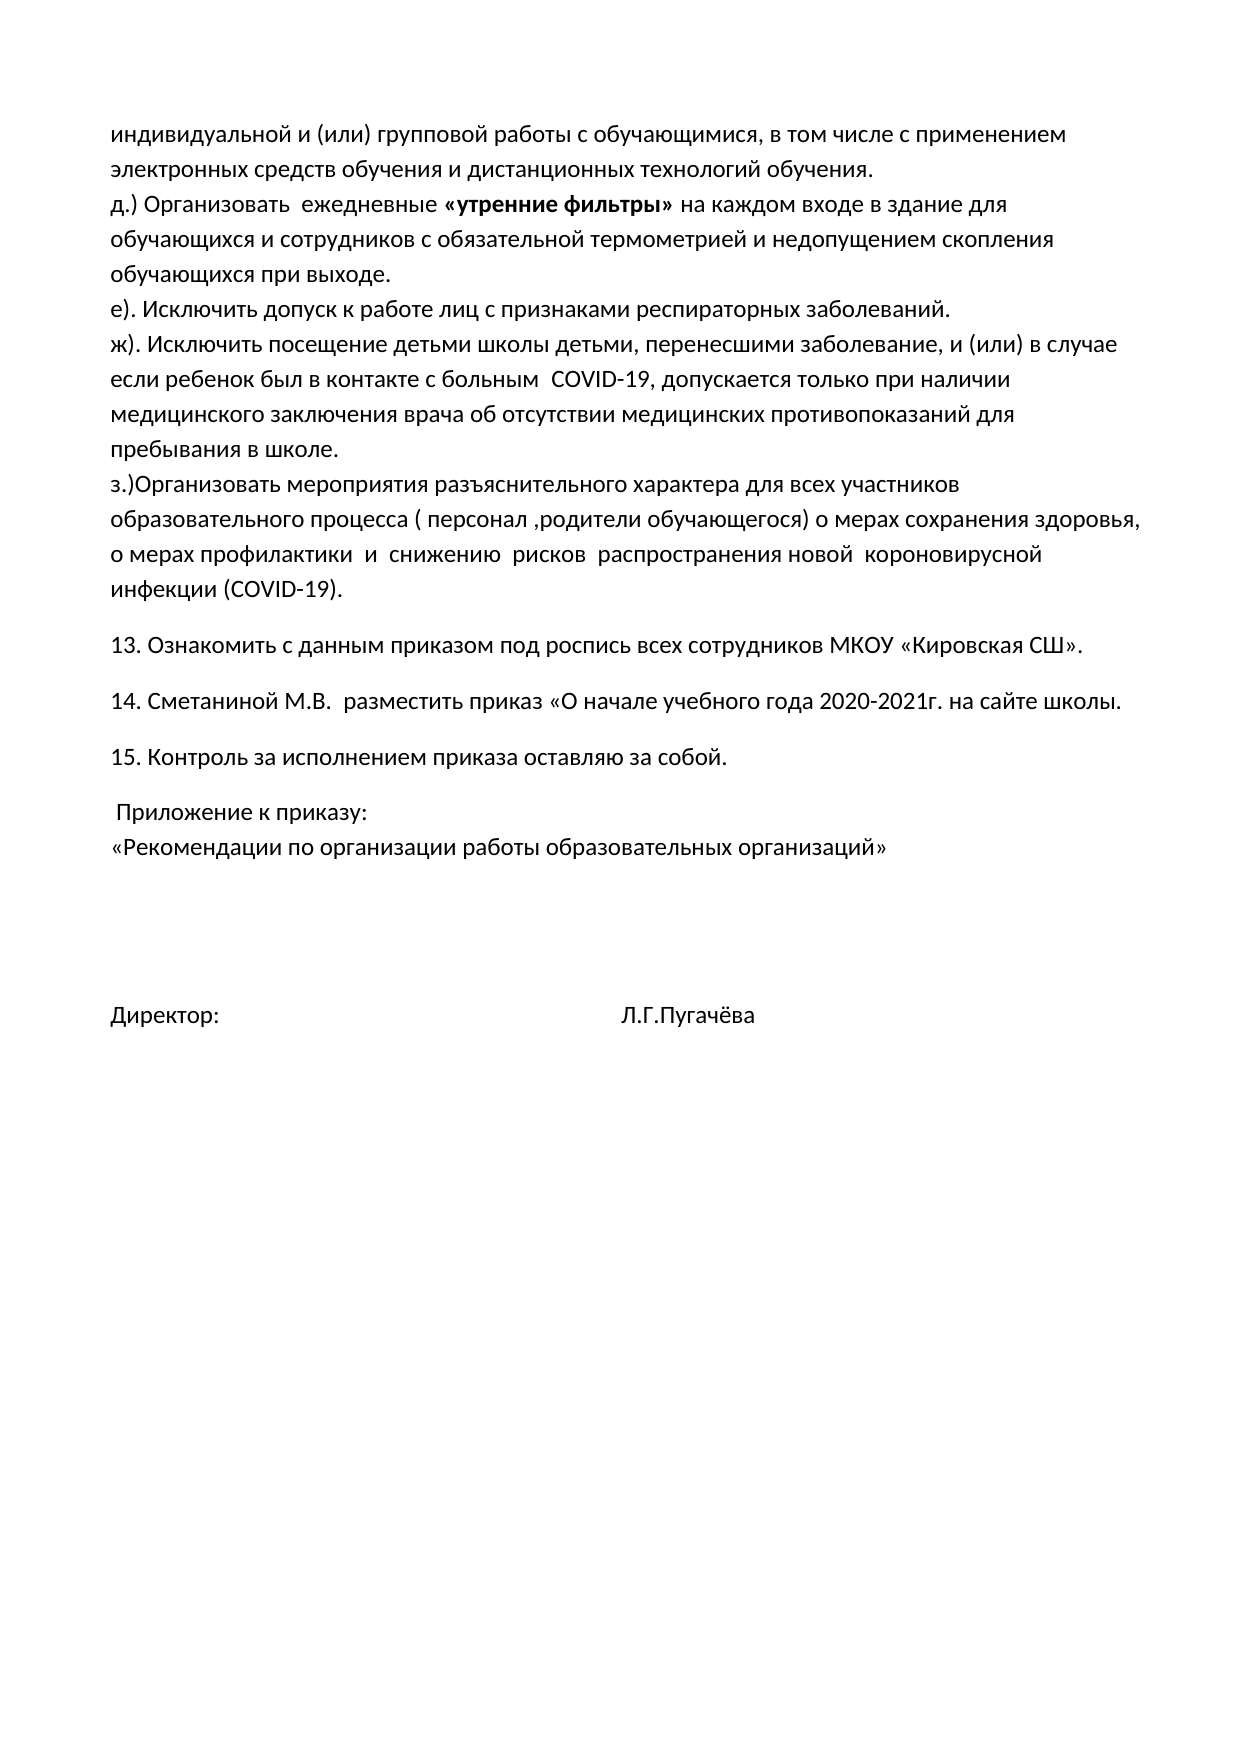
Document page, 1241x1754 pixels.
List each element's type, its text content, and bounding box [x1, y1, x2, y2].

text 13. Ознакомить с данным приказом под роспись всех сотрудников МКОУ «Кировская СШ». [110, 629, 1152, 659]
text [110, 118, 1152, 604]
text Директор: Л.Г.Пугачёва [110, 999, 1152, 1029]
text 15. Контроль за исполнением приказа оставляю за собой. [110, 741, 1152, 771]
text Приложение к приказу: «Рекомендации по организации работы образовательных организаций» [110, 796, 1152, 862]
text 14. Сметаниной М.В. разместить приказ «О начале учебного года 2020-2021г. на сайте школы. [110, 685, 1152, 715]
